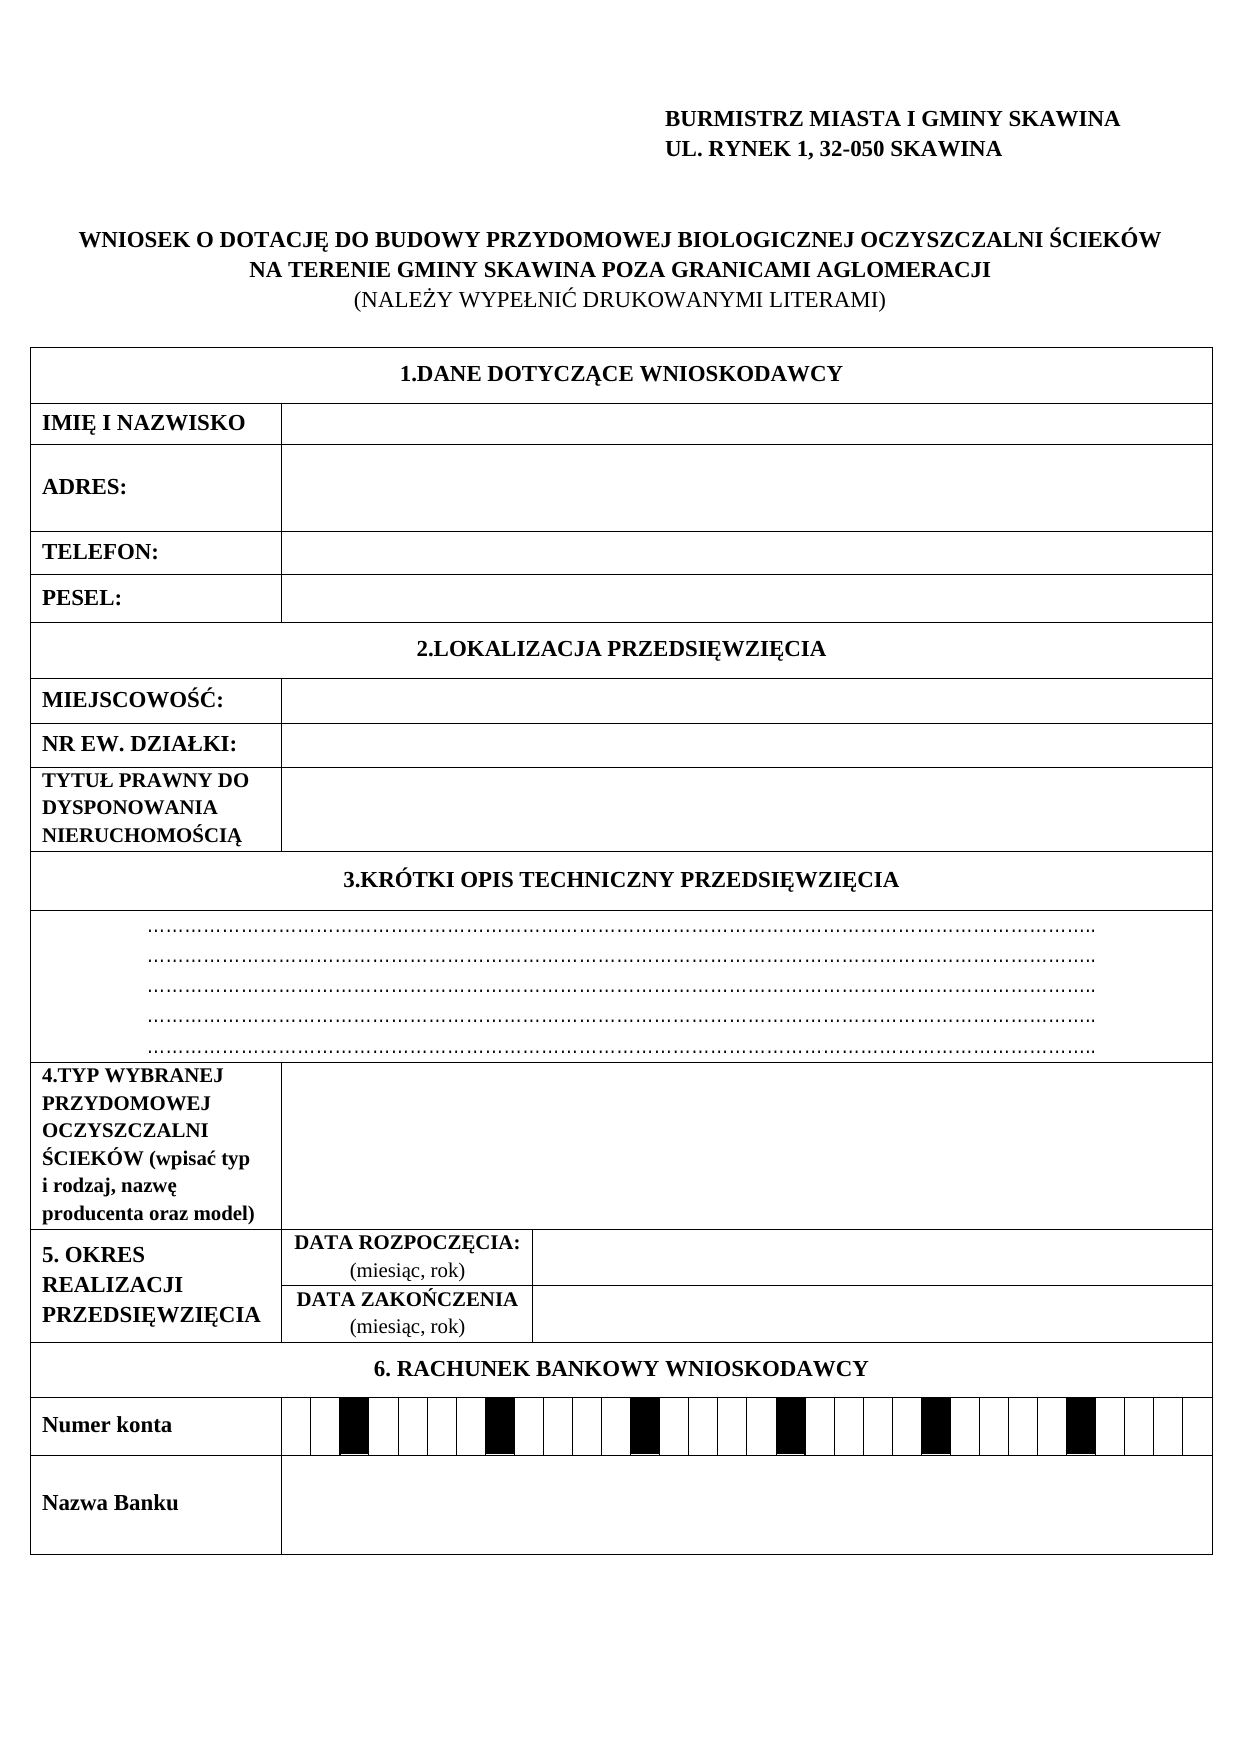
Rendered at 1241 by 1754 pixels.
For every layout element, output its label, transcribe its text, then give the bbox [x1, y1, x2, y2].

table_cell [602, 1398, 630, 1454]
text (NALEŻY WYPEŁNIĆ DRUKOWANYMI LITERAMI) [75, 286, 1165, 313]
table_cell MIEJSCOWOŚĆ: [31, 679, 281, 723]
table_header 1.DANE DOTYCZĄCE WNIOSKODAWCY [31, 348, 1212, 402]
table_cell [573, 1398, 601, 1454]
table_cell DATA ROZPOCZĘCIA: (miesiąc, rok) [282, 1230, 532, 1285]
table_cell 5. OKRES REALIZACJI PRZEDSIĘWZIĘCIA [31, 1230, 281, 1342]
table_cell [544, 1398, 572, 1454]
table_cell IMIĘ I NAZWISKO [31, 404, 281, 444]
table_cell [1183, 1398, 1212, 1454]
table_cell [660, 1398, 688, 1454]
table_cell [457, 1398, 485, 1454]
table_cell [533, 1286, 1212, 1342]
table_cell [1154, 1398, 1182, 1454]
table_cell Nazwa Banku [31, 1456, 281, 1554]
table_cell [282, 724, 1212, 767]
table_cell TELEFON: [31, 532, 281, 574]
table_cell 3.KRÓTKI OPIS TECHNICZNY PRZEDSIĘWZIĘCIA [31, 852, 1212, 910]
table_cell [282, 445, 1212, 531]
table_cell [369, 1398, 398, 1454]
table_cell [282, 768, 1212, 851]
table_cell [689, 1398, 717, 1454]
table_cell [718, 1398, 746, 1454]
table_cell TYTUŁ PRAWNY DO DYSPONOWANIA NIERUCHOMOŚCIĄ [31, 768, 281, 851]
table_cell [282, 1456, 1212, 1554]
table_cell [282, 1063, 1212, 1229]
table_cell [747, 1398, 776, 1454]
table_cell PESEL: [31, 575, 281, 622]
table_cell [864, 1398, 892, 1454]
text WNIOSEK O DOTACJĘ DO BUDOWY PRZYDOMOWEJ BIOLOGICZNEJ OCZYSZCZALNI ŚCIEKÓW [75, 226, 1165, 252]
table_cell [311, 1398, 339, 1454]
table_cell NR EW. DZIAŁKI: [31, 724, 281, 767]
table_cell [399, 1398, 427, 1454]
table_cell [282, 532, 1212, 574]
text NA TERENIE GMINY SKAWINA POZA GRANICAMI AGLOMERACJI [75, 256, 1165, 283]
table_cell [486, 1398, 514, 1454]
text UL. RYNEK 1, 32-050 SKAWINA [665, 135, 1165, 162]
table_cell [533, 1230, 1212, 1285]
table_cell [282, 575, 1212, 622]
table_cell [1009, 1398, 1037, 1454]
table_cell DATA ZAKOŃCZENIA (miesiąc, rok) [282, 1286, 532, 1342]
table_cell ADRES: [31, 445, 281, 531]
table_cell 2.LOKALIZACJA PRZEDSIĘWZIĘCIA [31, 623, 1212, 678]
table_cell [341, 1398, 368, 1454]
table_cell [631, 1398, 659, 1454]
table_cell [922, 1398, 950, 1454]
table_cell [835, 1398, 863, 1454]
table_cell [1125, 1398, 1153, 1454]
table_cell Numer konta [31, 1398, 281, 1454]
table_cell [1067, 1398, 1095, 1454]
table_cell [1096, 1398, 1124, 1454]
table_cell [806, 1398, 834, 1454]
table_cell [428, 1398, 456, 1454]
table_cell [515, 1398, 543, 1454]
table_cell [282, 1398, 310, 1454]
table_cell [951, 1398, 979, 1454]
text BURMISTRZ MIASTA I GMINY SKAWINA [665, 105, 1165, 132]
table_cell 4.TYP WYBRANEJ PRZYDOMOWEJ OCZYSZCZALNI ŚCIEKÓW (wpisać typ i rodzaj, nazwę producenta oraz model) [31, 1063, 281, 1229]
table_cell [893, 1398, 921, 1454]
table_cell [980, 1398, 1008, 1454]
table_cell [777, 1398, 804, 1454]
table_cell [1038, 1398, 1066, 1454]
table_cell 6. RACHUNEK BANKOWY WNIOSKODAWCY [31, 1343, 1212, 1397]
table_cell [282, 404, 1212, 444]
table_cell …………………………………………………………………………………………………………………………………….. …………………………………………………………………………………………………………………………………….. …………………………………………………………………………………………………………………………………….. …………………………………………………………………………………………………………………………………….. …………………………………………………………………………………………………………………………………….. [31, 911, 1212, 1062]
table_cell [282, 679, 1212, 723]
